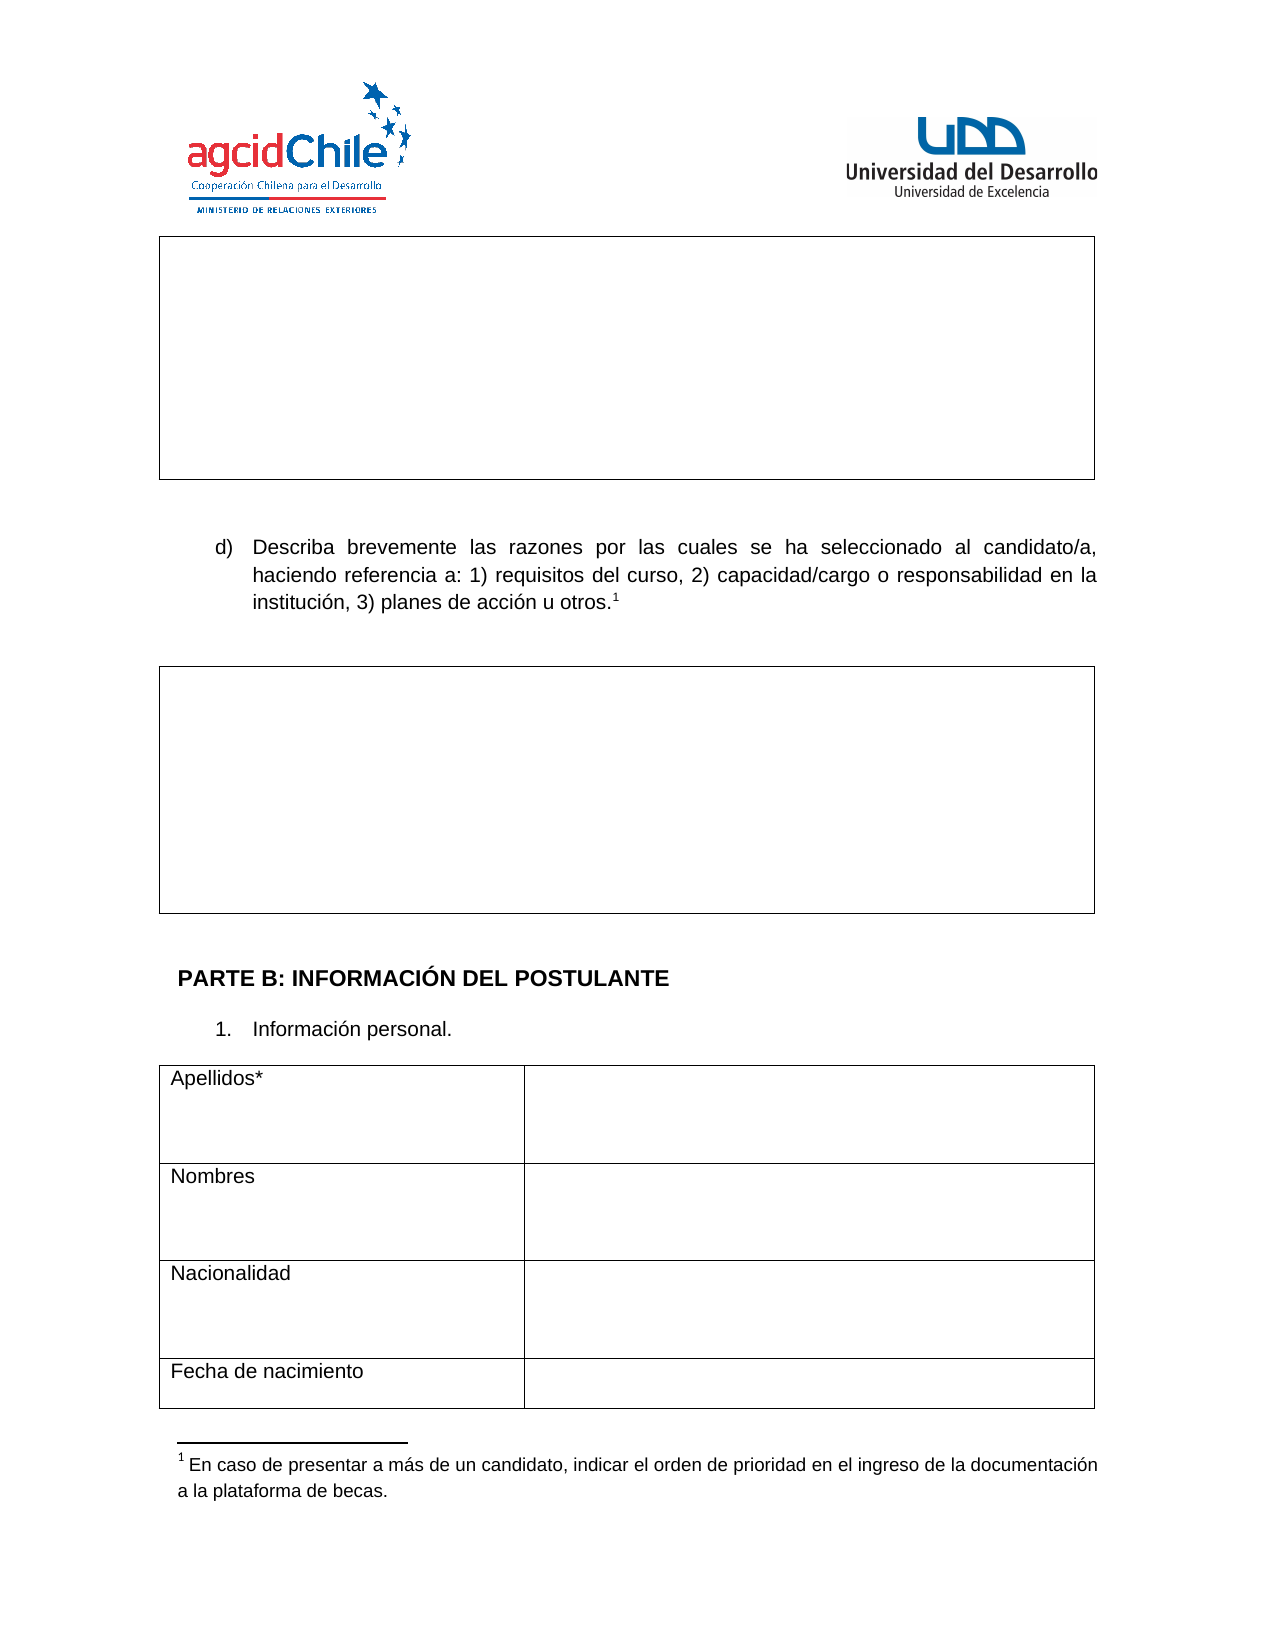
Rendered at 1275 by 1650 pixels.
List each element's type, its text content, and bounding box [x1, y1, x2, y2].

table_cell Nacionalidad [160, 1261, 524, 1358]
table_cell [525, 1359, 1094, 1407]
table_header [525, 1066, 1094, 1162]
text PARTE B: INFORMACIÓN DEL POSTULANTE [177, 965, 1098, 992]
table_cell Fecha de nacimiento [160, 1359, 524, 1407]
table_header [160, 667, 1094, 913]
list Información personal. [215, 1016, 1098, 1040]
picture [176, 73, 421, 223]
list Describa brevemente las razones por las cuales se ha seleccionado al candidato/a, haciendo referencia a: 1) requisitos del curso, 2) capacidad/cargo o responsabilidad en la institución, 3) planes de acción u otros. [215, 535, 1098, 614]
table_cell [525, 1261, 1094, 1358]
picture [846, 117, 1098, 197]
table_header [160, 237, 1094, 479]
table_header Apellidos* [160, 1066, 524, 1162]
table_cell [525, 1164, 1094, 1260]
table_cell Nombres [160, 1164, 524, 1260]
